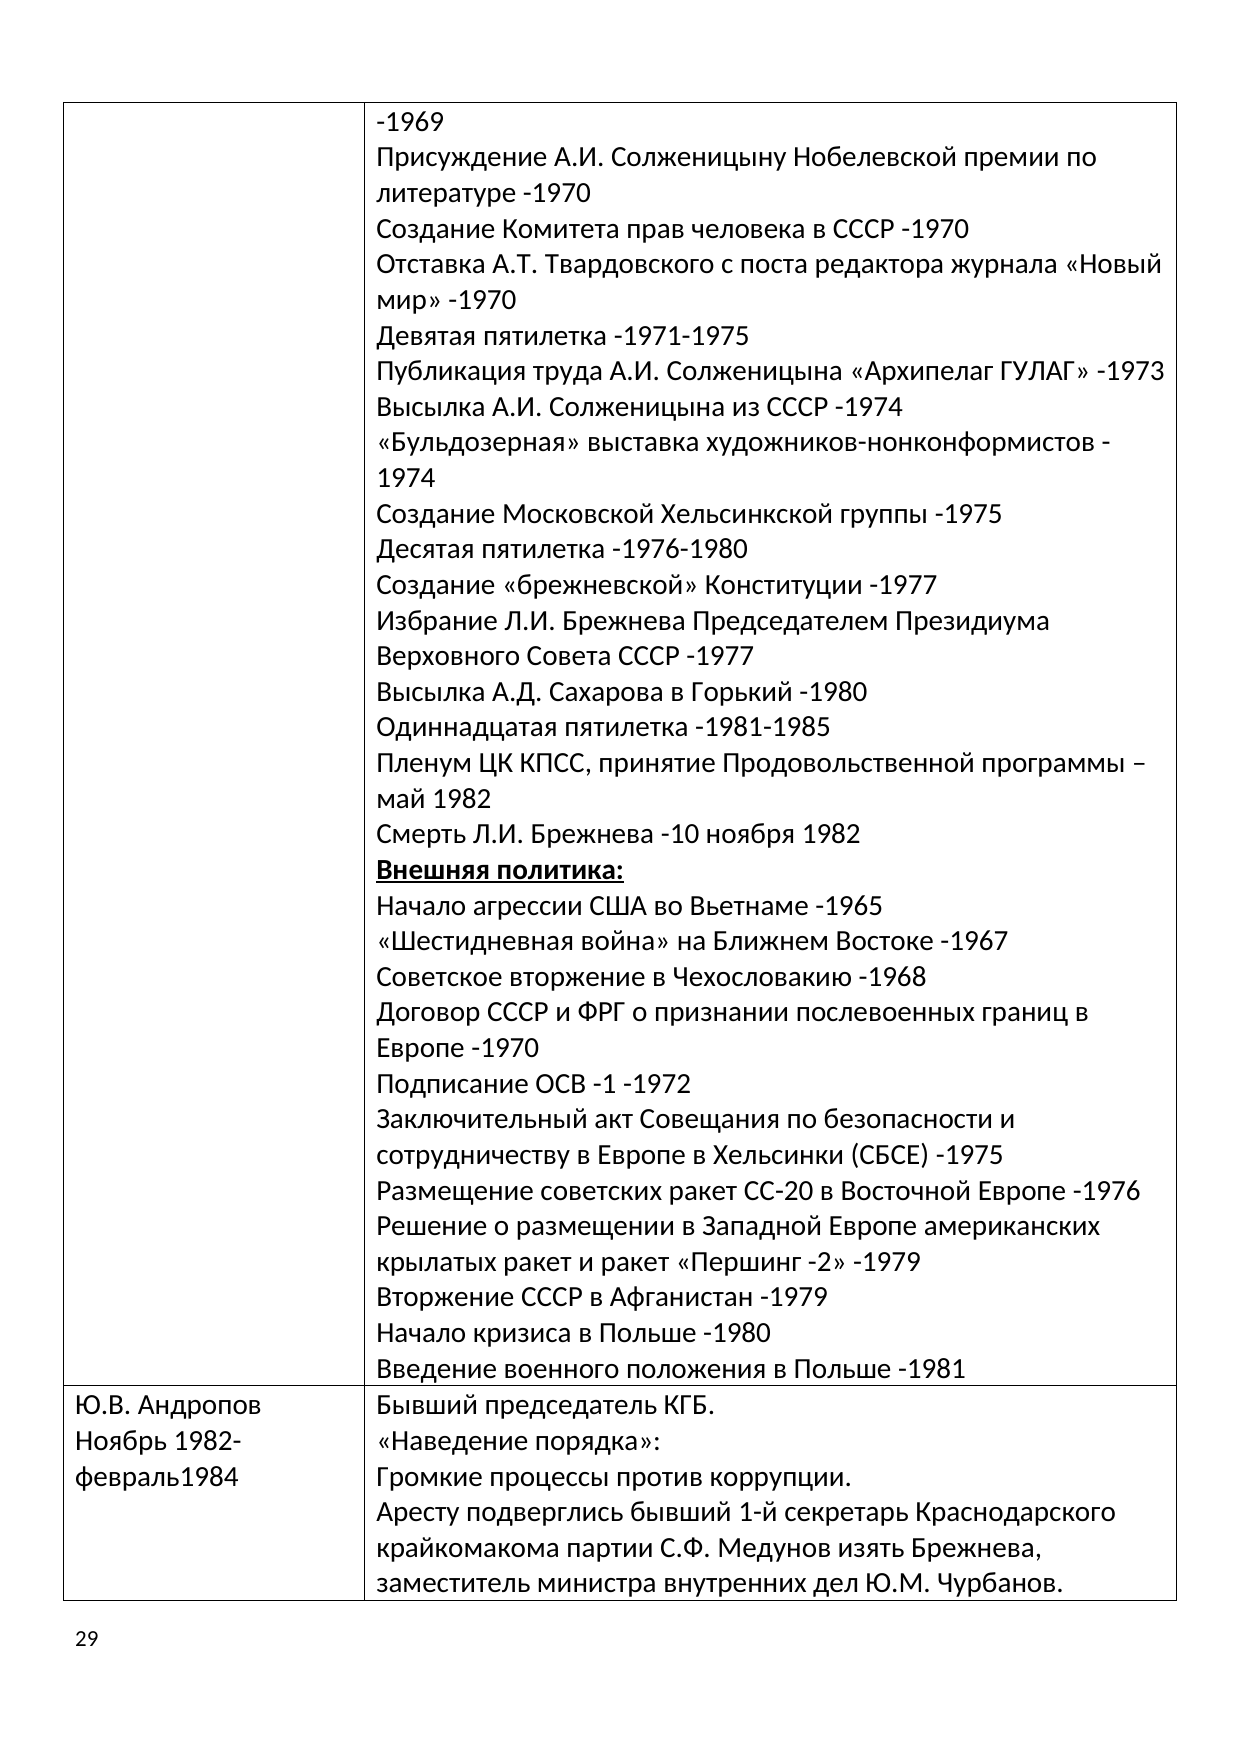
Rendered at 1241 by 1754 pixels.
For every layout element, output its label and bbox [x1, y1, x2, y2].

table_cell [64, 103, 364, 1385]
table_cell [365, 1386, 1176, 1600]
table_cell [64, 1386, 364, 1600]
table_cell [365, 103, 1176, 1385]
